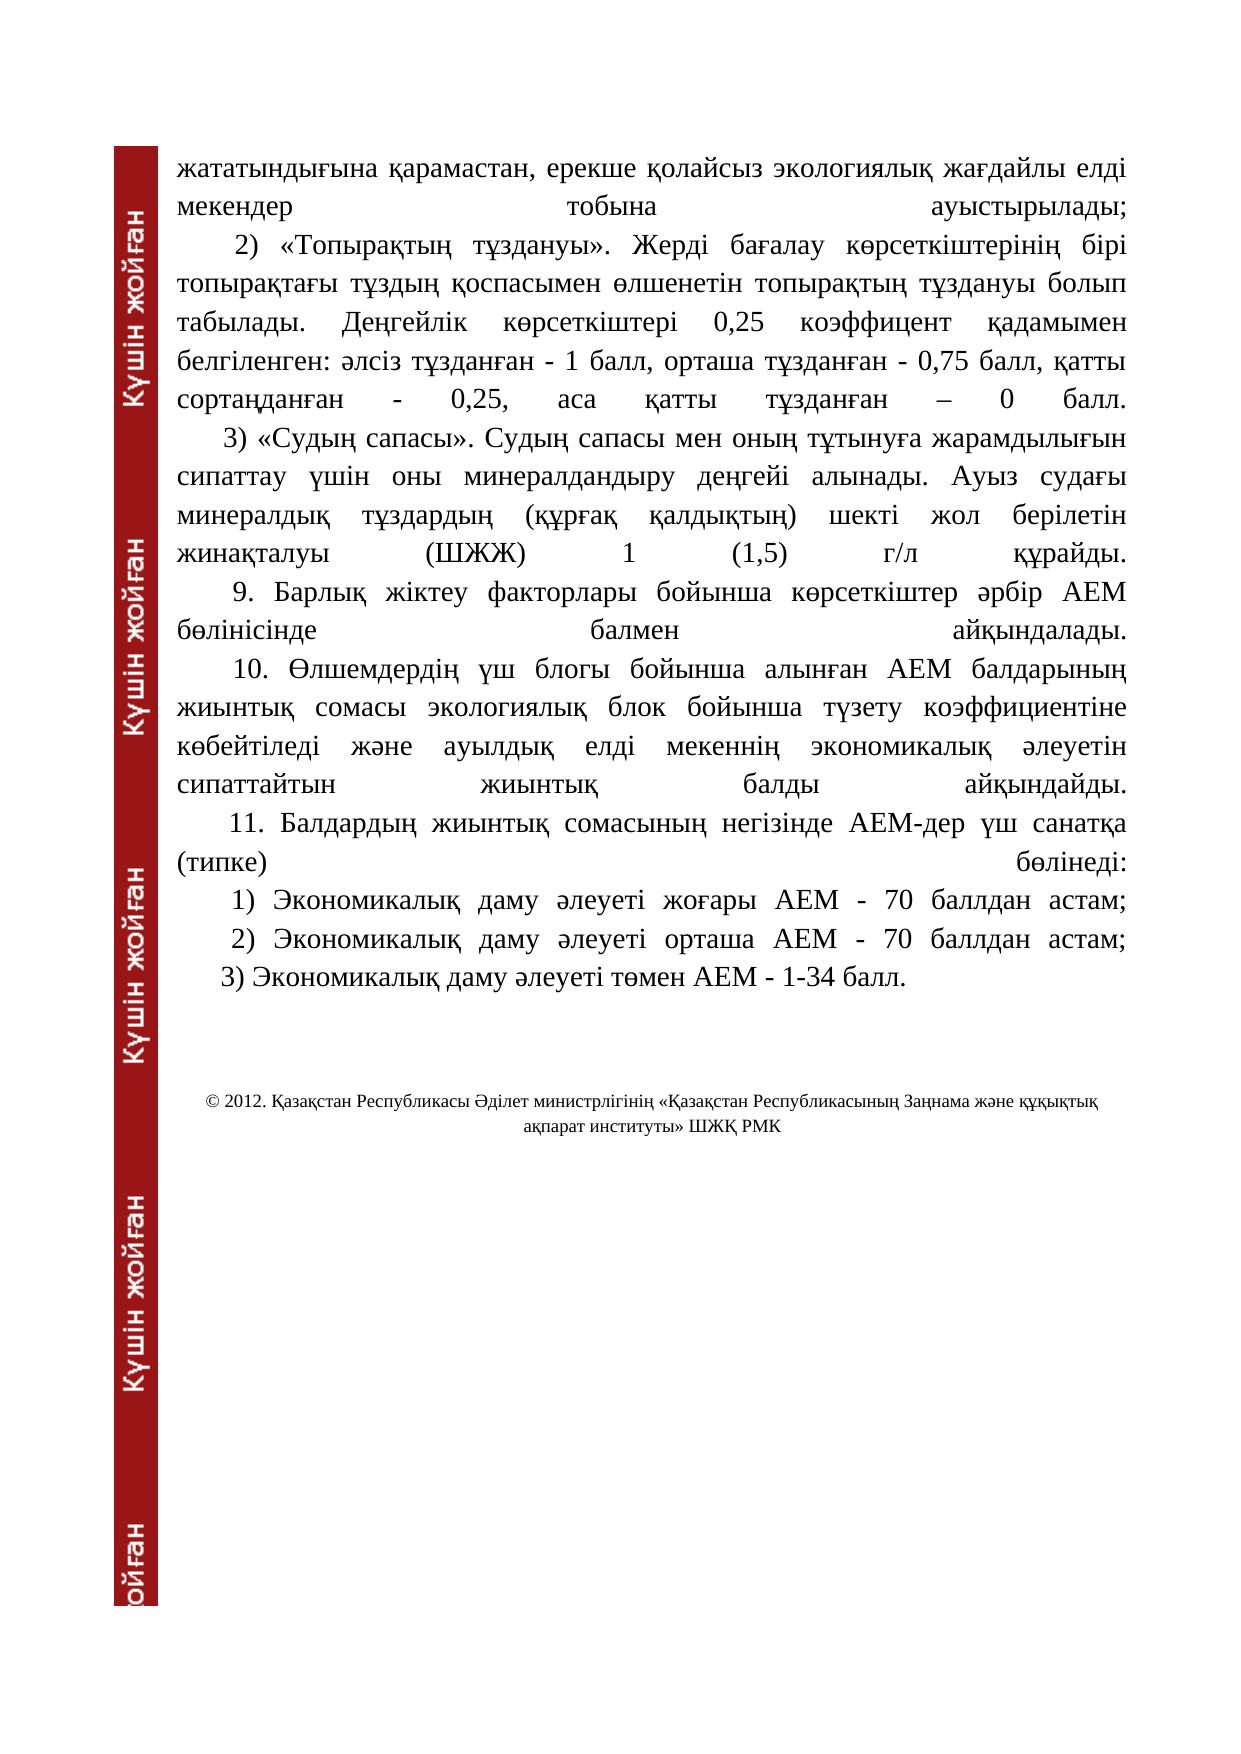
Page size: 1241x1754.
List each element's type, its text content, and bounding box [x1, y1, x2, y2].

picture [114, 993, 158, 1090]
text © 2012. Қазақстан Республикасы Әділет министрлігінің «Қазақстан Республикасының Заңнама және құқықтық ақпарат институты» ШЖҚ РМК [112, 1090, 1128, 1136]
picture [114, 146, 158, 150]
picture [114, 1136, 158, 1606]
